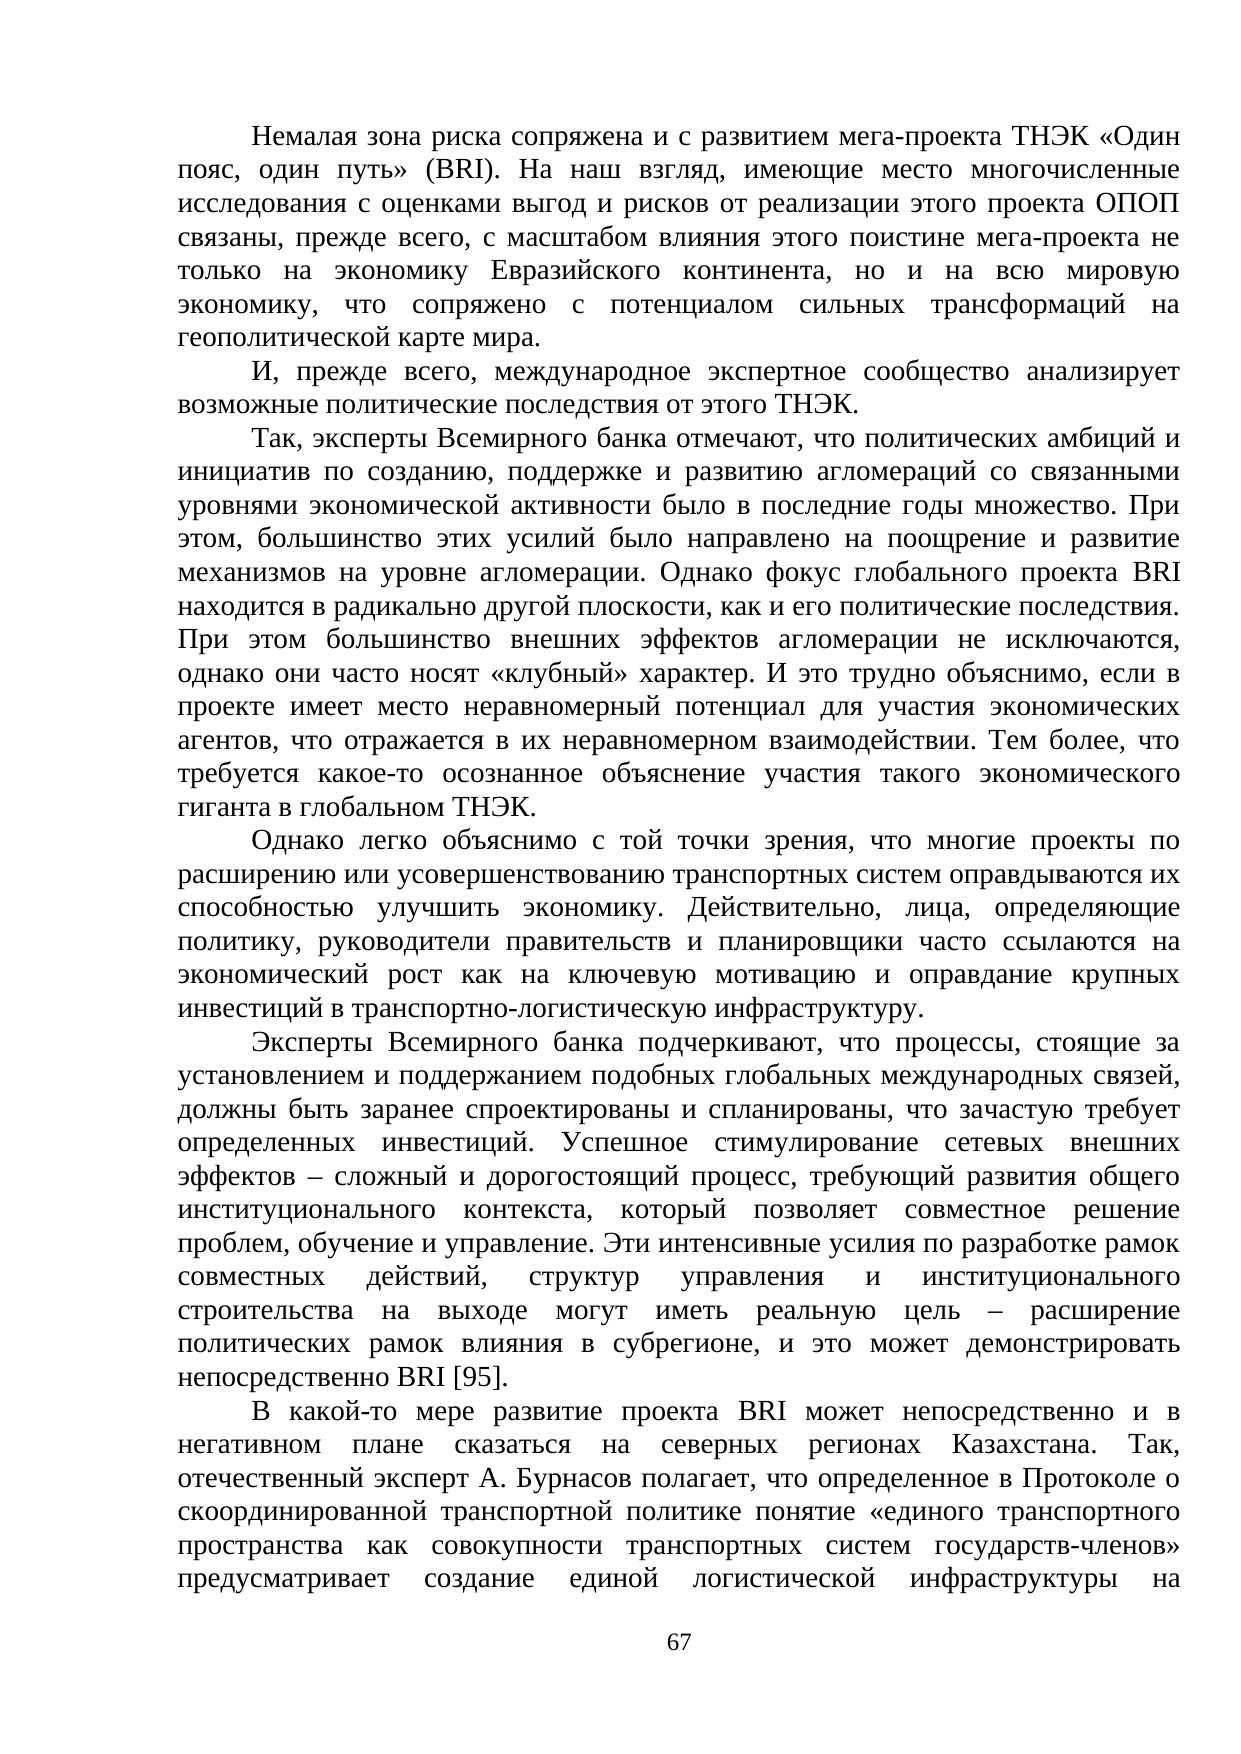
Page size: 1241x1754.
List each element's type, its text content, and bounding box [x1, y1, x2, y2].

text И, прежде всего, международное экспертное сообщество анализирует возможные политические последствия от этого ТНЭК. [177, 353, 1181, 420]
text Так, эксперты Всемирного банка отмечают, что политических амбиций и инициатив по созданию, поддержке и развитию агломераций со связанными уровнями экономической активности было в последние годы множество. При этом, большинство этих усилий было направлено на поощрение и развитие механизмов на уровне агломерации. Однако фокус глобального проекта BRI находится в радикально другой плоскости, как и его политические последствия. При этом большинство внешних эффектов агломерации не исключаются, однако они часто носят «клубный» характер. И это трудно объяснимо, если в проекте имеет место неравномерный потенциал для участия экономических агентов, что отражается в их неравномерном взаимодействии. Тем более, что требуется какое-то осознанное объяснение участия такого экономического гиганта в глобальном ТНЭК. [177, 420, 1181, 822]
text Однако легко объяснимо с той точки зрения, что многие проекты по расширению или усовершенствованию транспортных систем оправдываются их способностью улучшить экономику. Действительно, лица, определяющие политику, руководители правительств и планировщики часто ссылаются на экономический рост как на ключевую мотивацию и оправдание крупных инвестиций в транспортно-логистическую инфраструктуру. [177, 822, 1181, 1024]
text Эксперты Всемирного банка подчеркивают, что процессы, стоящие за установлением и поддержанием подобных глобальных международных связей, должны быть заранее спроектированы и спланированы, что зачастую требует определенных инвестиций. Успешное стимулирование сетевых внешних эффектов – сложный и дорогостоящий процесс, требующий развития общего институционального контекста, который позволяет совместное решение проблем, обучение и управление. Эти интенсивные усилия по разработке рамок совместных действий, структур управления и институционального строительства на выходе могут иметь реальную цель – расширение политических рамок влияния в субрегионе, и это может демонстрировать непосредственно BRI [95]. [177, 1024, 1181, 1393]
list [177, 1393, 1181, 1594]
text Немалая зона риска сопряжена и с развитием мега-проекта ТНЭК «Один пояс, один путь» (BRI). На наш взгляд, имеющие место многочисленные исследования с оценками выгод и рисков от реализации этого проекта ОПОП связаны, прежде всего, с масштабом влияния этого поистине мега-проекта не только на экономику Евразийского континента, но и на всю мировую экономику, что сопряжено с потенциалом сильных трансформаций на геополитической карте мира. [177, 118, 1181, 353]
